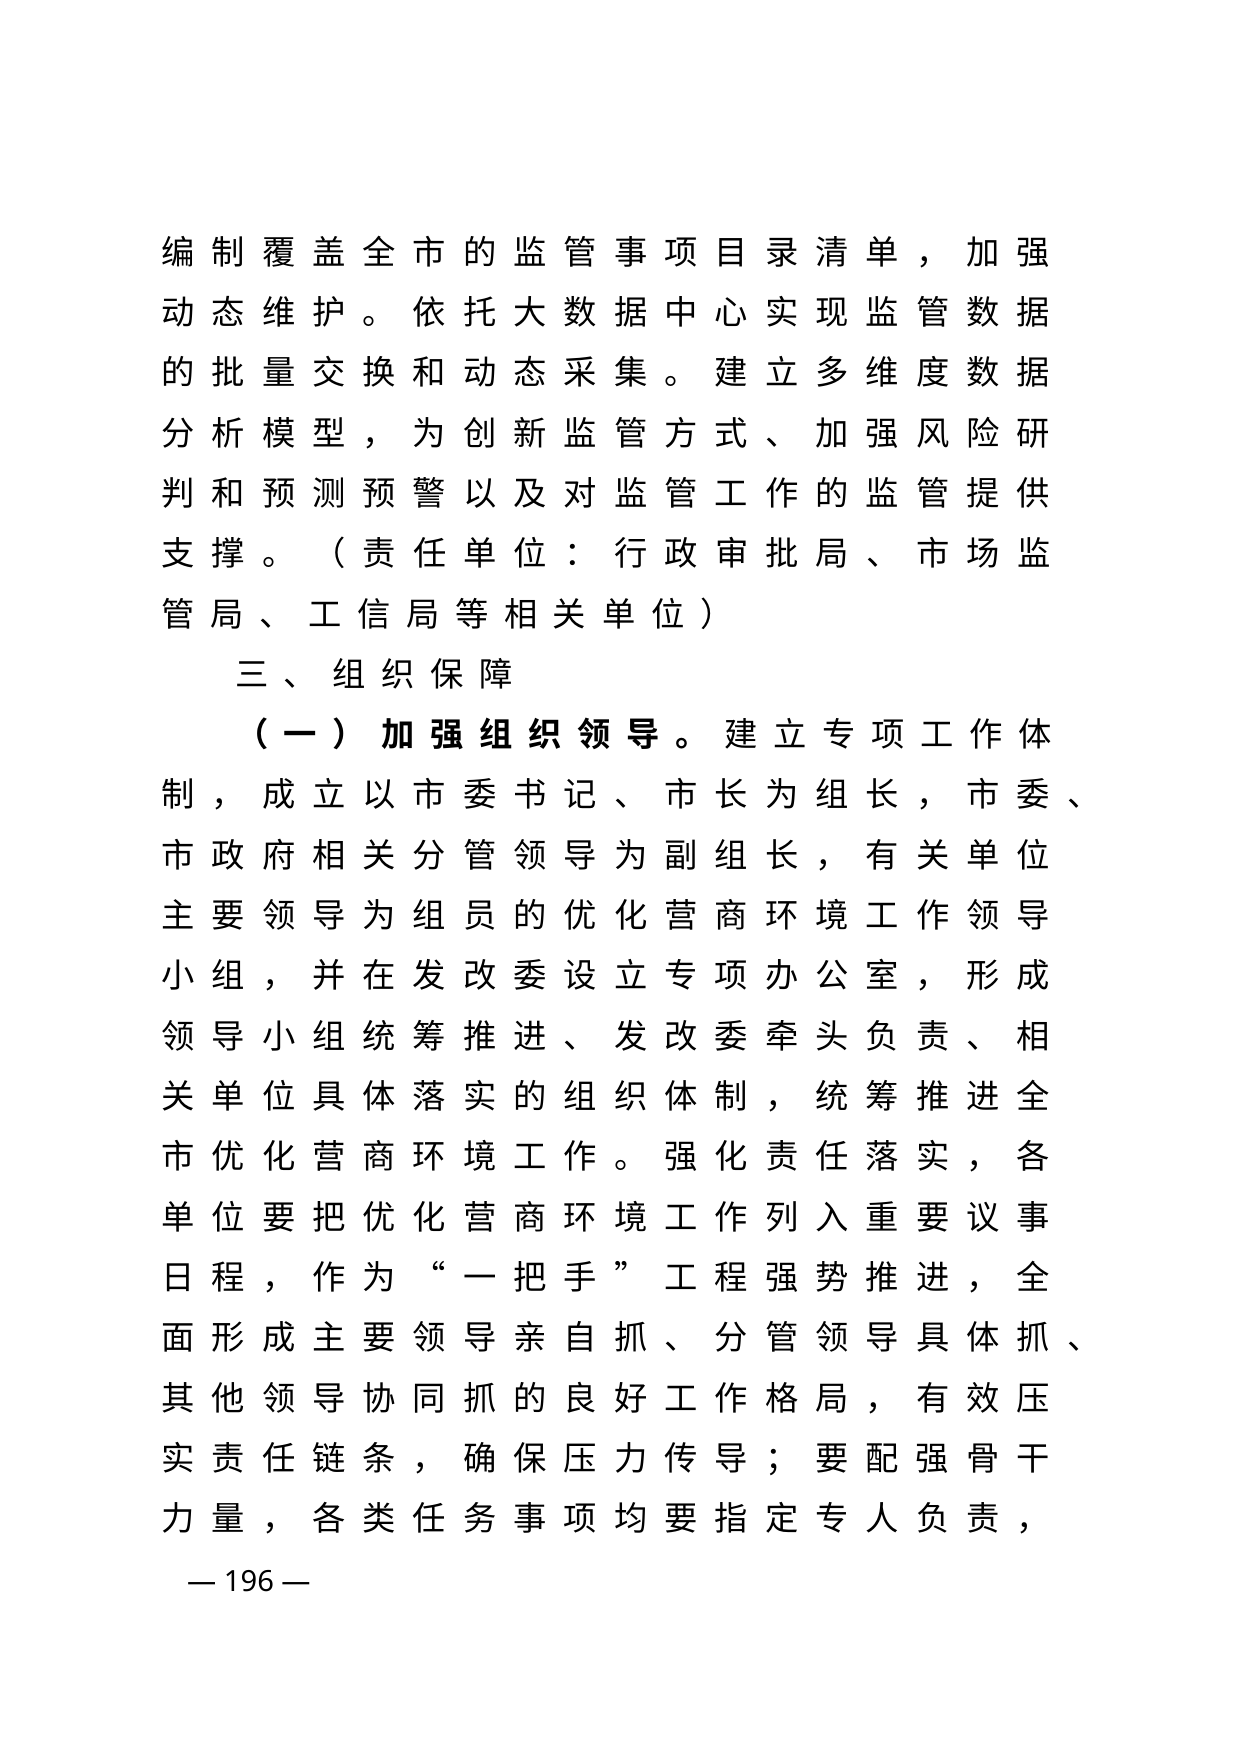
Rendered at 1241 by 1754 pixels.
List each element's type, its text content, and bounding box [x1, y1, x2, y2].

text 三、组织保障 [161, 642, 1067, 702]
text （85）构建“互联网+监管”工作体系。编制覆盖全市的监管事项目录清单，加强动态维护。依托大数据中心实现监管数据的批量交换和动态采集。建立多维度数据分析模型，为创新监管方式、加强风险研判和预测预警以及对监管工作的监管提供支撑。（责任单位：行政审批局、市场监管局、工信局等相关单位） [161, 219, 1067, 642]
